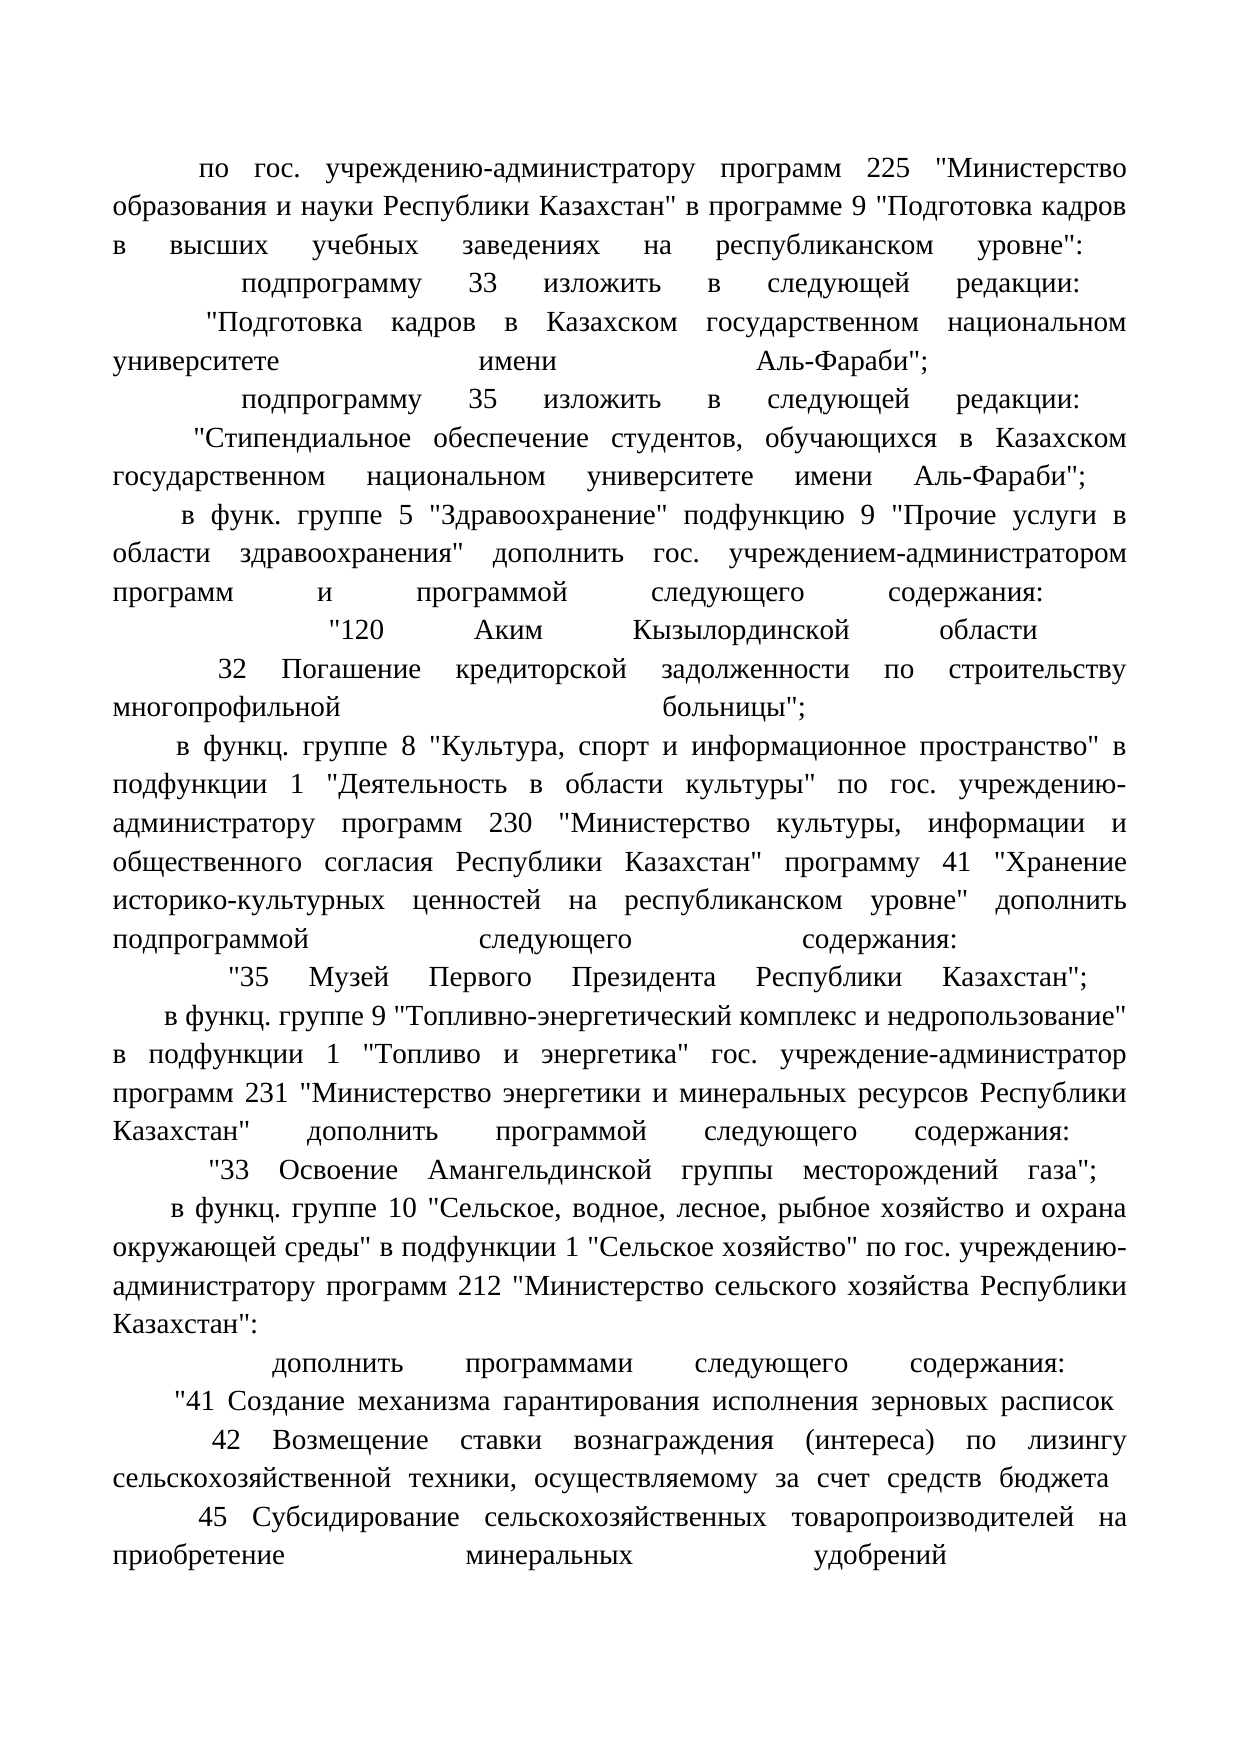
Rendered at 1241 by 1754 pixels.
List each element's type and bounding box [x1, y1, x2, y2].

text [112, 150, 1128, 1571]
